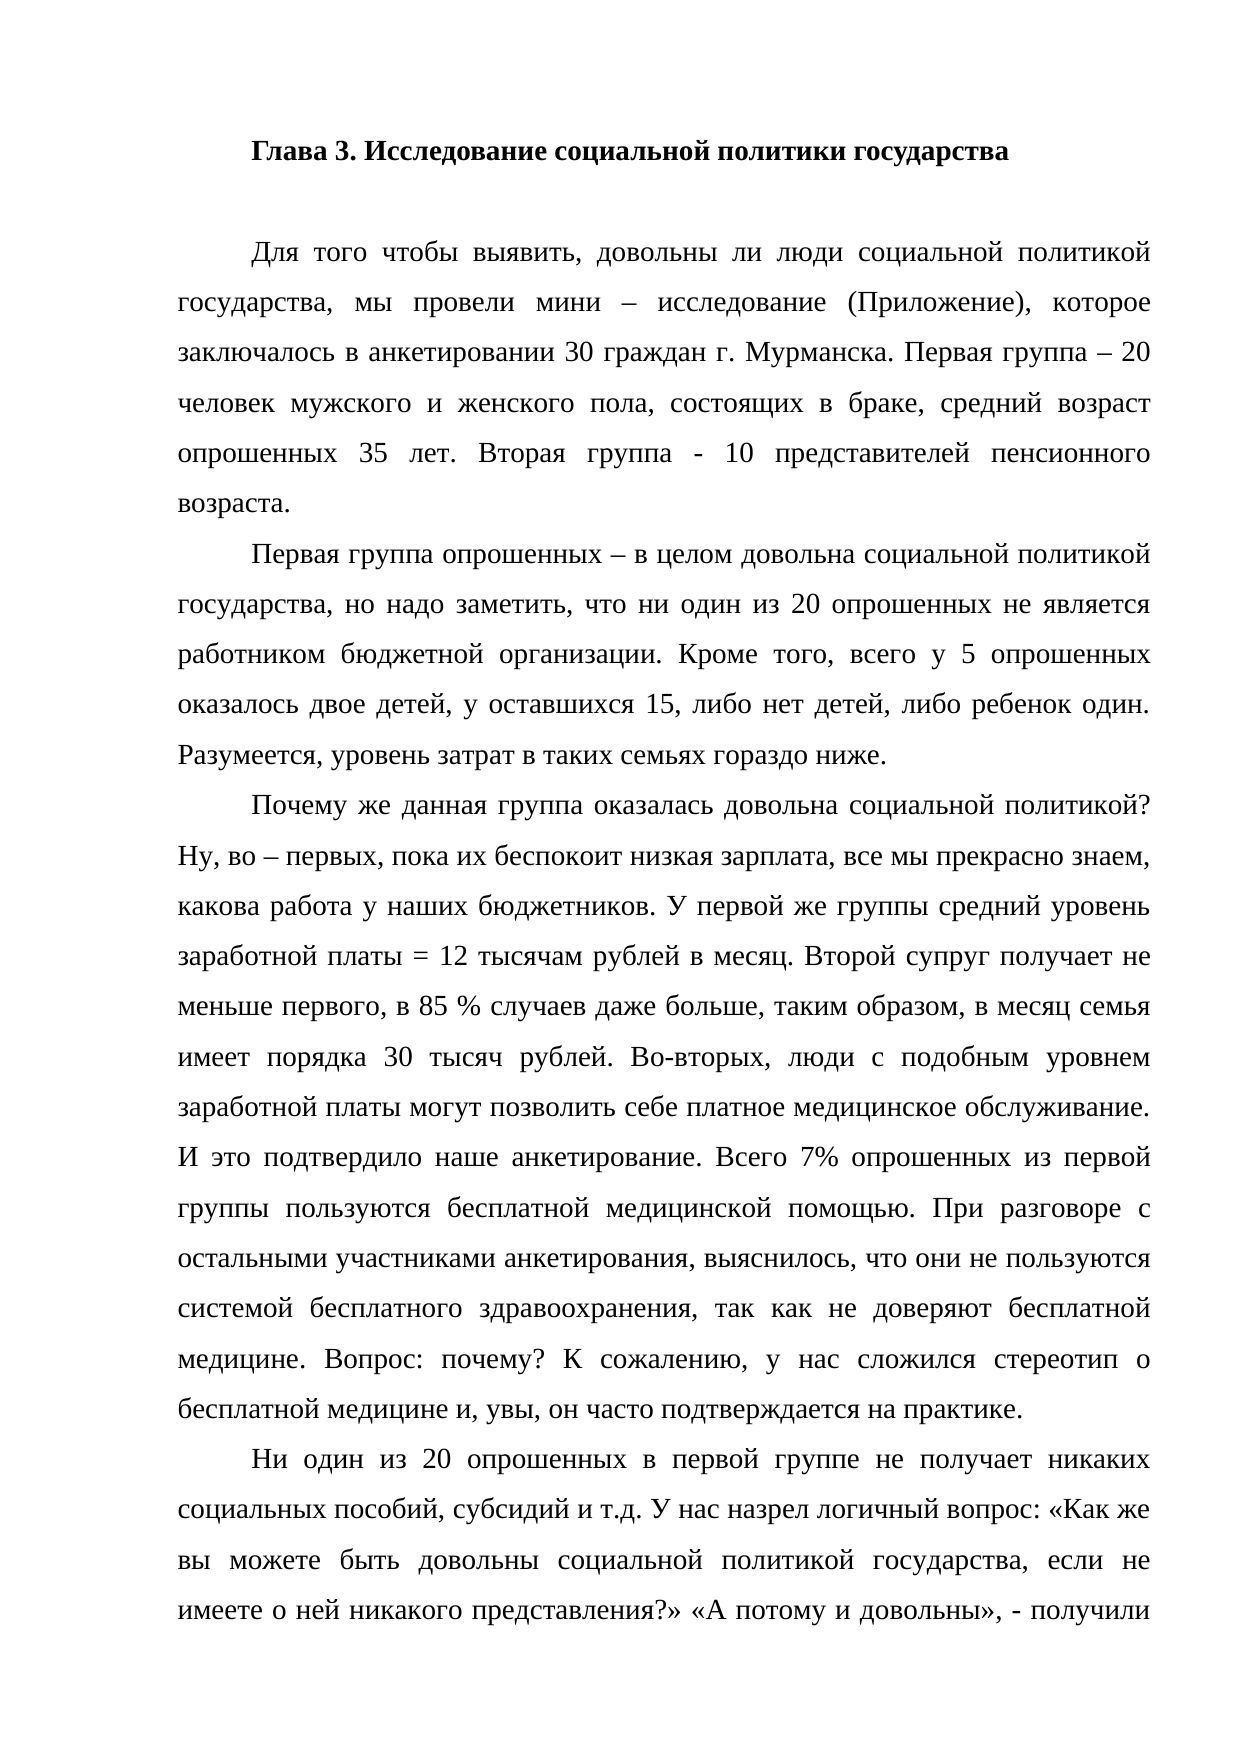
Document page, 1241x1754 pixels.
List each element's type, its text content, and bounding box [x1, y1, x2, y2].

subtitle Глава 3. Исследование социальной политики государства [177, 133, 1152, 167]
text Первая группа опрошенных – в целом довольна социальной политикой государства, но надо заметить, что ни один из 20 опрошенных не является работником бюджетной организации. Кроме того, всего у 5 опрошенных оказалось двое детей, у оставшихся 15, либо нет детей, либо ребенок один. Разумеется, уровень затрат в таких семьях гораздо ниже. [177, 536, 1152, 771]
text Почему же данная группа оказалась довольна социальной политикой? Ну, во – первых, пока их беспокоит низкая зарплата, все мы прекрасно знаем, какова работа у наших бюджетников. У первой же группы средний уровень заработной платы = 12 тысячам рублей в месяц. Второй супруг получает не меньше первого, в 85 % случаев даже больше, таким образом, в месяц семья имеет порядка 30 тысяч рублей. Во-вторых, люди с подобным уровнем заработной платы могут позволить себе платное медицинское обслуживание. И это подтвердило наше анкетирование. Всего 7% опрошенных из первой группы пользуются бесплатной медицинской помощью. При разговоре с остальными участниками анкетирования, выяснилось, что они не пользуются системой бесплатного здравоохранения, так как не доверяют бесплатной медицине. Вопрос: почему? К сожалению, у нас сложился стереотип о бесплатной медицине и, увы, он часто подтверждается на практике. [177, 787, 1152, 1424]
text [177, 1441, 1152, 1626]
text Для того чтобы выявить, довольны ли люди социальной политикой государства, мы провели мини – исследование (Приложение), которое заключалось в анкетировании 30 граждан г. Мурманска. Первая группа – 20 человек мужского и женского пола, состоящих в браке, средний возраст опрошенных 35 лет. Вторая группа - 10 представителей пенсионного возраста. [177, 234, 1152, 519]
